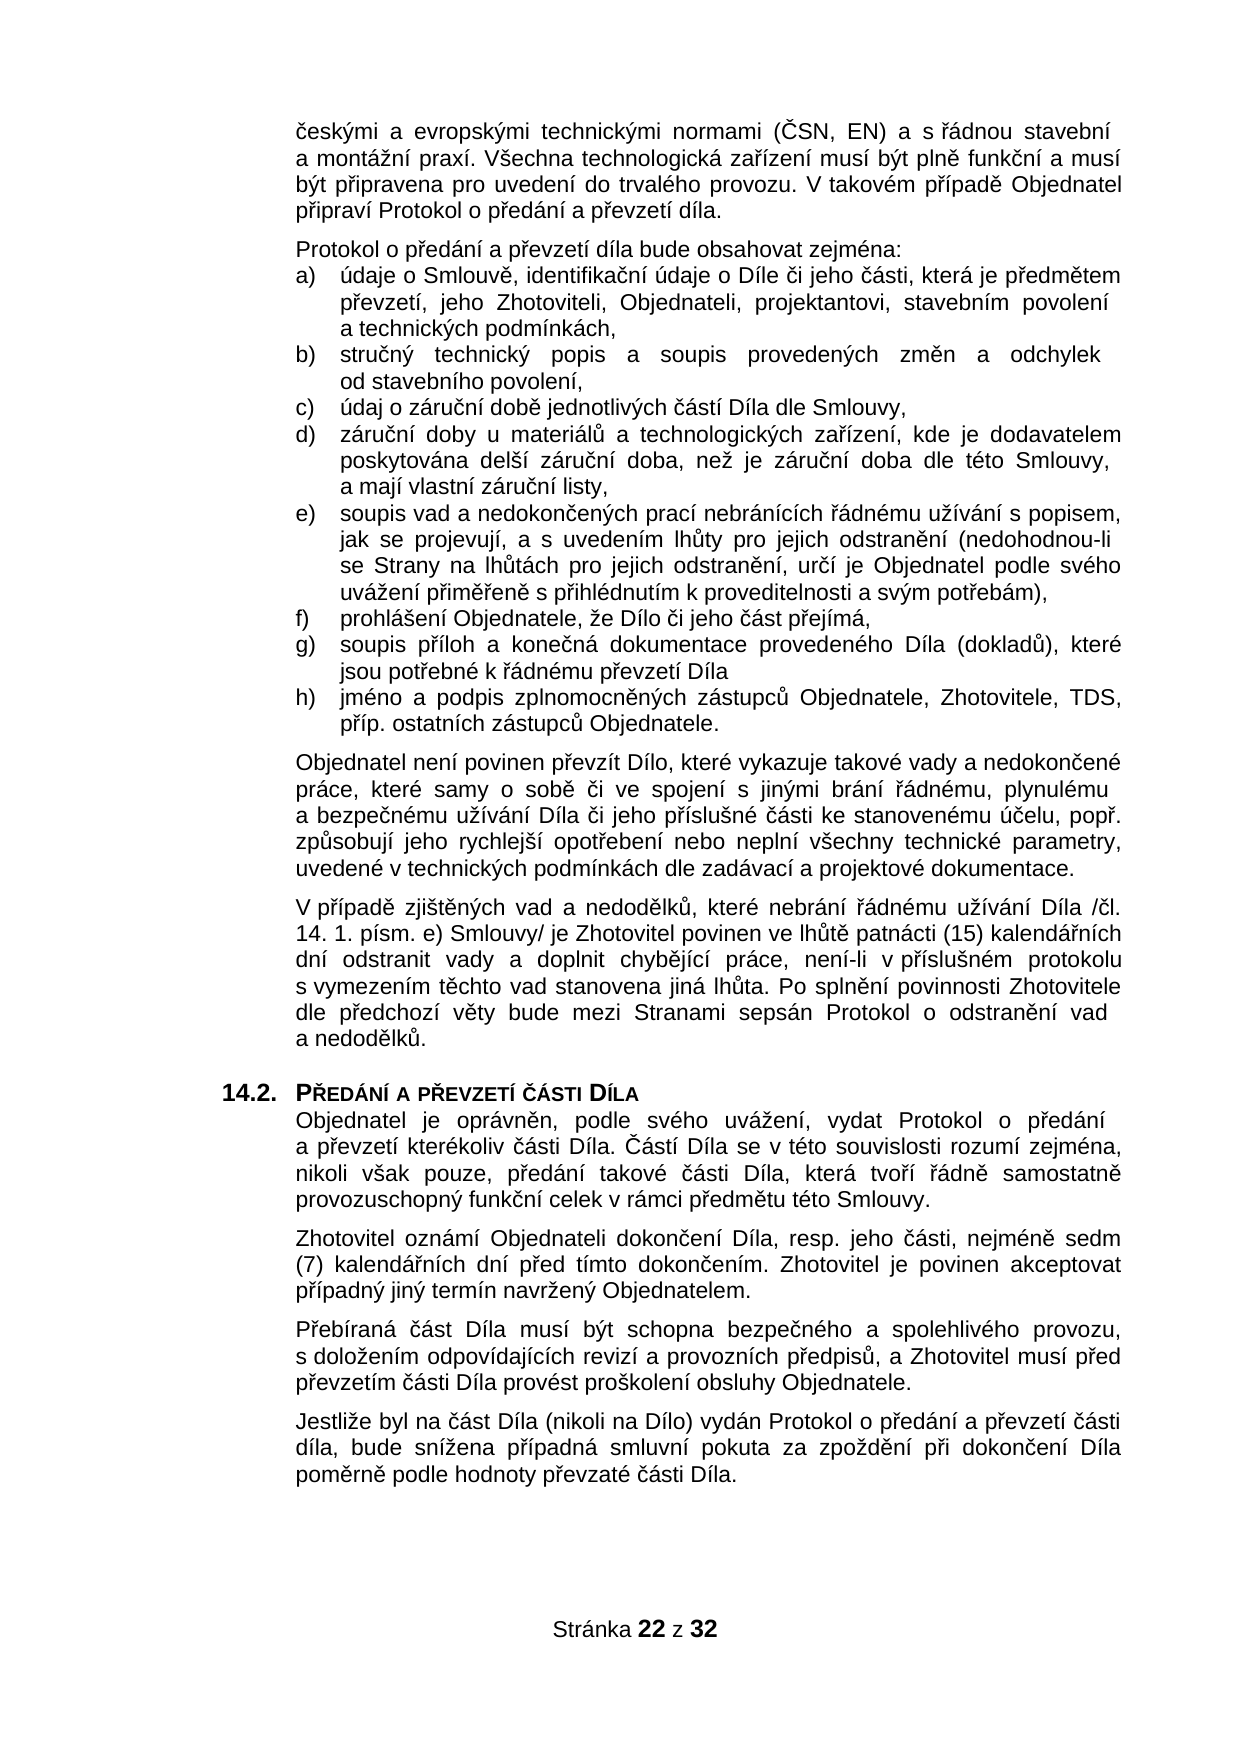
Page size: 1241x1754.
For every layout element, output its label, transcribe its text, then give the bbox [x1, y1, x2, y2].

text Jestliže byl na část Díla (nikoli na Dílo) vydán Protokol o předání a převzetí části díla, bude snížena případná smluvní pokuta za zpoždění při dokončení Díla poměrně podle hodnoty převzaté části Díla. [295, 1408, 1122, 1487]
text Přebíraná část Díla musí být schopna bezpečného a spolehlivého provozu, s doložením odpovídajících revizí a provozních předpisů, a Zhotovitel musí před převzetím části Díla provést proškolení obsluhy Objednatele. [295, 1316, 1122, 1395]
list záruční doby u materiálů a technologických zařízení, kde je dodavatelem poskytována delší záruční doba, než je záruční doba dle této Smlouvy, a mají vlastní záruční listy, [295, 421, 1122, 499]
list jméno a podpis zplnomocněných zástupců Objednatele, Zhotovitele, TDS, příp. ostatních zástupců Objednatele. [295, 684, 1122, 737]
list soupis vad a nedokončených prací nebránících řádnému užívání s popisem, jak se projevují, a s uvedením lhůty pro jejich odstranění (nedohodnou-li se Strany na lhůtách pro jejich odstranění, určí je Objednatel podle svého uvážení přiměřeně s přihlédnutím k proveditelnosti a svým potřebám), [295, 499, 1122, 605]
list stručný technický popis a soupis provedených změn a odchylek od stavebního povolení, [295, 341, 1122, 394]
subtitle Předání a převzetí části Díla [222, 1078, 1122, 1107]
text Protokol o předání a převzetí díla bude obsahovat zejména: [295, 236, 1122, 262]
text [295, 118, 1122, 223]
list údaj o záruční době jednotlivých částí Díla dle Smlouvy, [295, 394, 1122, 421]
text V případě zjištěných vad a nedodělků, které nebrání řádnému užívání Díla /čl. 14. 1. písm. e) Smlouvy/ je Zhotovitel povinen ve lhůtě patnácti (15) kalendářních dní odstranit vady a doplnit chybějící práce, není-li v příslušném protokolu s vymezením těchto vad stanovena jiná lhůta. Po splnění povinnosti Zhotovitele dle předchozí věty bude mezi Stranami sepsán Protokol o odstranění vad a nedodělků. [295, 893, 1122, 1052]
text Objednatel není povinen převzít Dílo, které vykazuje takové vady a nedokončené práce, které samy o sobě či ve spojení s jinými brání řádnému, plynulému a bezpečnému užívání Díla či jeho příslušné části ke stanovenému účelu, popř. způsobují jeho rychlejší opotřebení nebo neplní všechny technické parametry, uvedené v technických podmínkách dle zadávací a projektové dokumentace. [295, 749, 1122, 881]
list údaje o Smlouvě, identifikační údaje o Díle či jeho části, která je předmětem převzetí, jeho Zhotoviteli, Objednateli, projektantovi, stavebním povolení a technických podmínkách, [295, 262, 1122, 341]
list prohlášení Objednatele, že Dílo či jeho část přejímá, [295, 605, 1122, 631]
text Objednatel je oprávněn, podle svého uvážení, vydat Protokol o předání a převzetí kterékoliv části Díla. Částí Díla se v této souvislosti rozumí zejména, nikoli však pouze, předání takové části Díla, která tvoří řádně samostatně provozuschopný funkční celek v rámci předmětu této Smlouvy. [295, 1107, 1122, 1212]
text Zhotovitel oznámí Objednateli dokončení Díla, resp. jeho části, nejméně sedm (7) kalendářních dní před tímto dokončením. Zhotovitel je povinen akceptovat případný jiný termín navržený Objednatelem. [295, 1225, 1122, 1304]
list soupis příloh a konečná dokumentace provedeného Díla (dokladů), které jsou potřebné k řádnému převzetí Díla [295, 631, 1122, 684]
